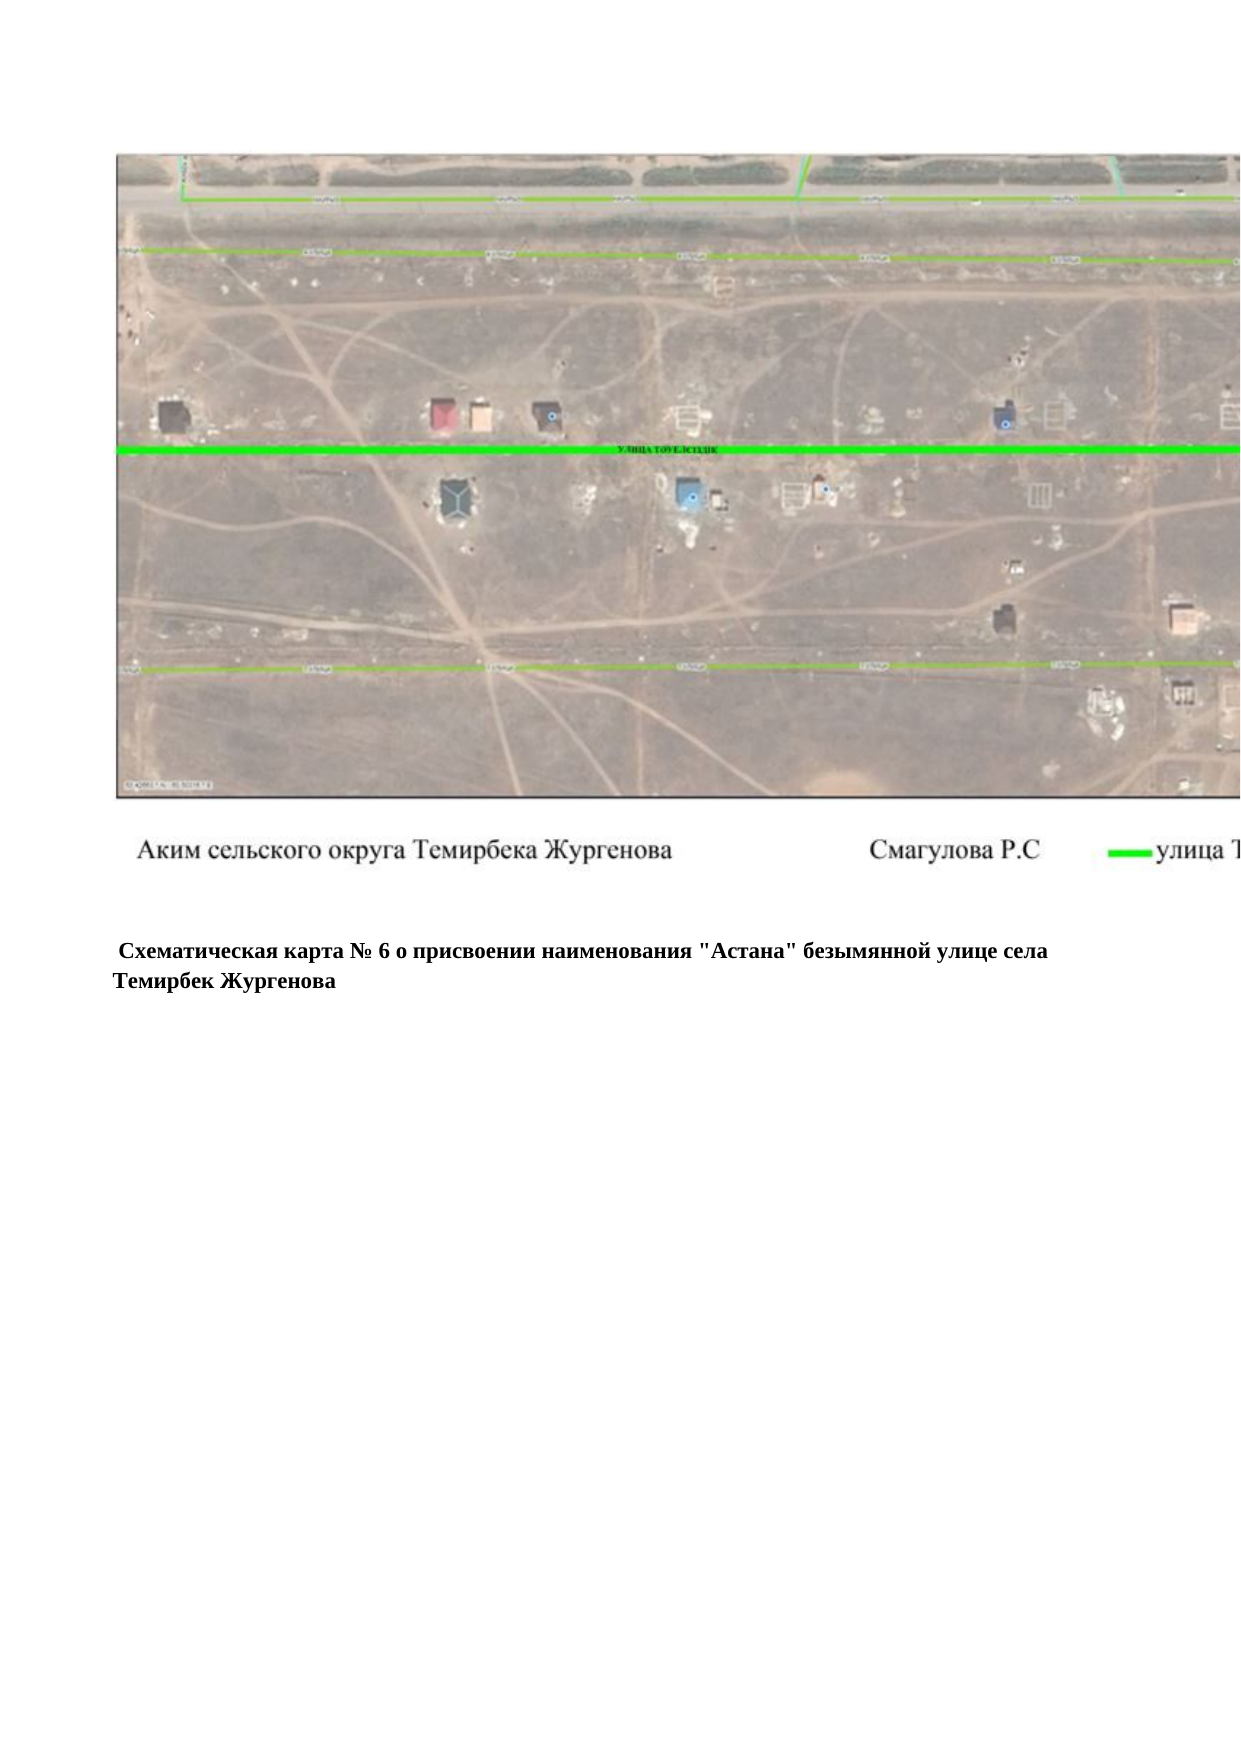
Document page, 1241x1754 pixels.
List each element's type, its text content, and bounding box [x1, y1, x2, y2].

text Схематическая карта № 6 о присвоении наименования "Астана" безымянной улице села Темирбек Жургенова [112, 937, 1128, 994]
picture [112, 150, 1241, 873]
